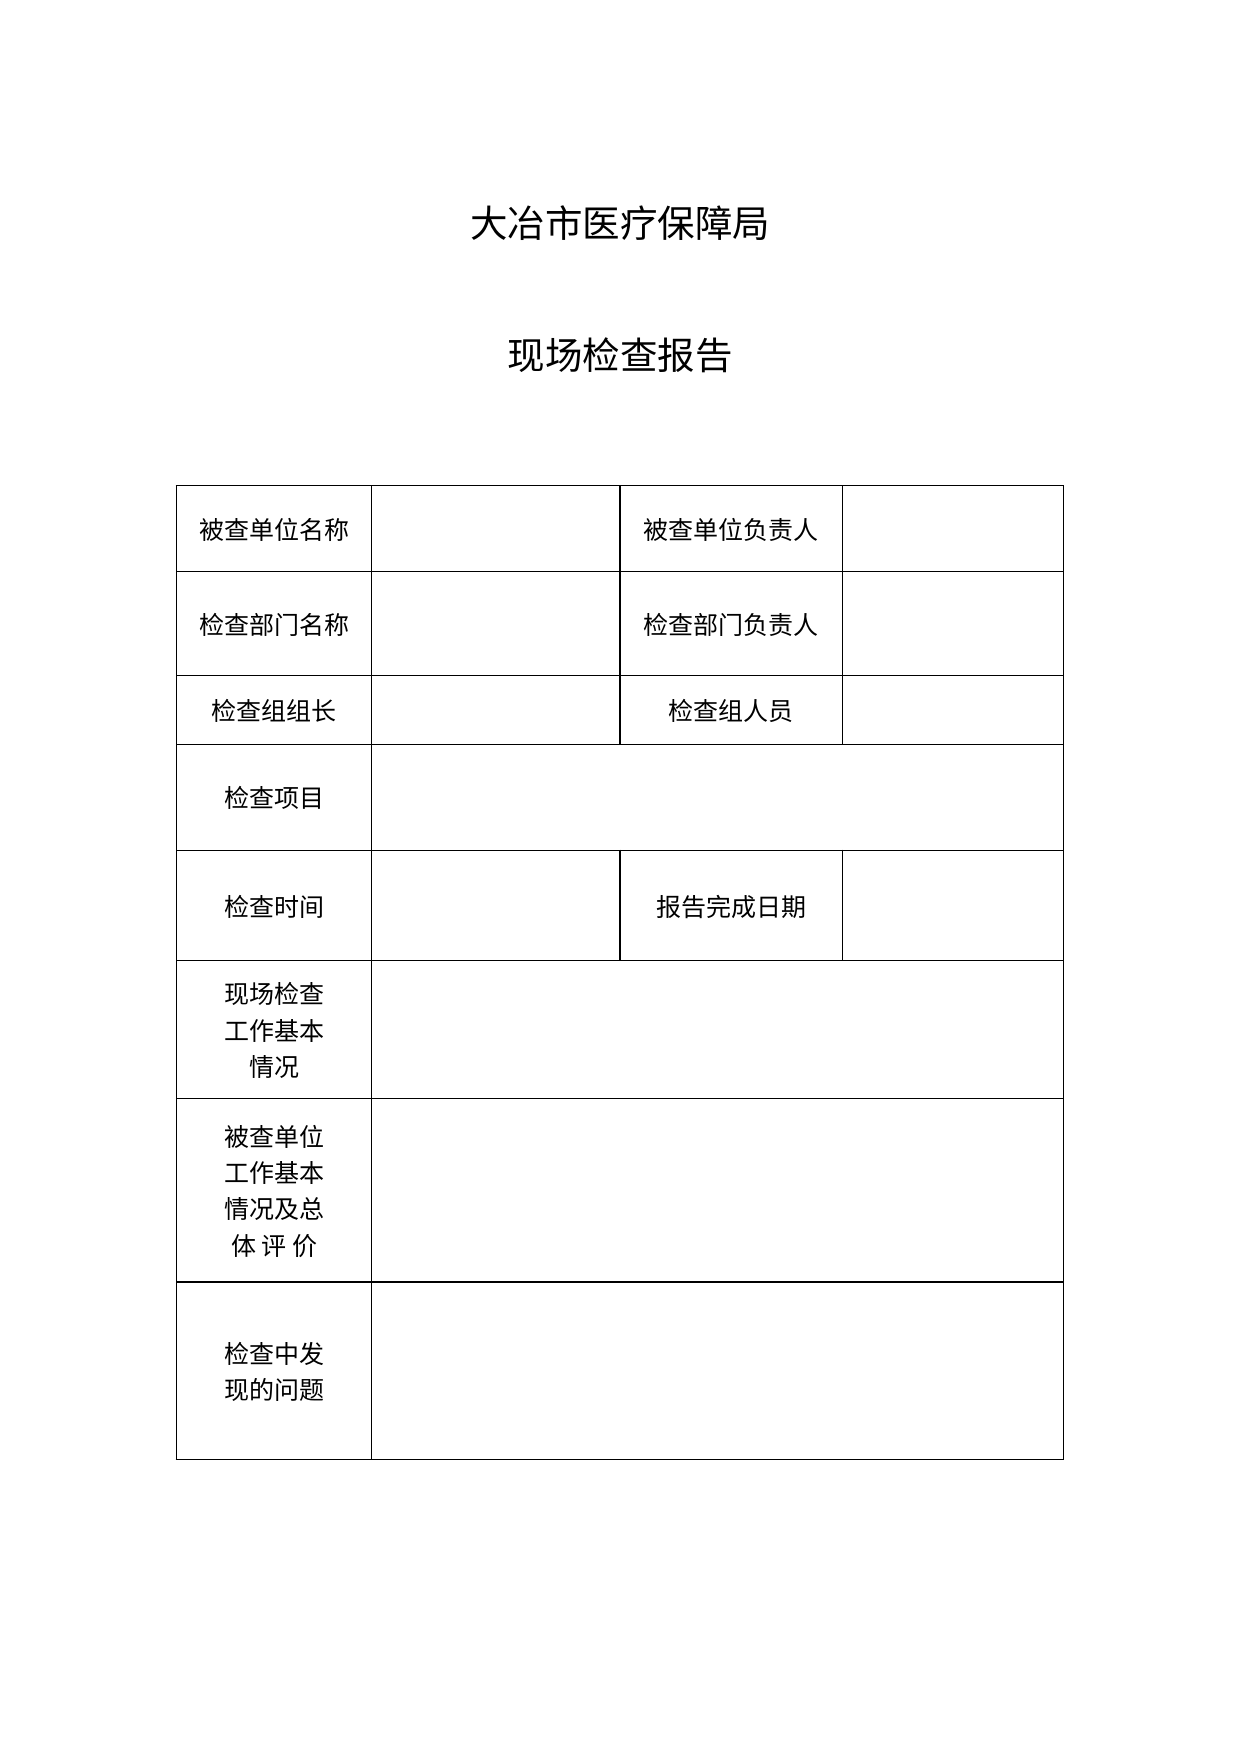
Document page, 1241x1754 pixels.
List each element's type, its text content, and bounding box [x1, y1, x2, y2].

table_header [372, 486, 619, 571]
table_header 被查单位负责人 [621, 486, 842, 571]
text 现场检查报告 [187, 321, 1053, 386]
table_cell [372, 572, 619, 675]
table_cell [843, 676, 1063, 744]
table_cell 被查单位 工作基本 情况及总 体 评 价 [177, 1099, 371, 1281]
table_header 被查单位名称 [177, 486, 371, 571]
table_cell 检查时间 [177, 851, 371, 960]
table_cell 现场检查 工作基本 情况 [177, 961, 371, 1098]
table_cell [372, 745, 1063, 849]
table_cell [843, 572, 1063, 675]
table_header [843, 486, 1063, 571]
table_cell [372, 961, 1063, 1098]
table_cell [372, 676, 619, 744]
table_cell 检查中发 现的问题 [177, 1283, 371, 1458]
table_cell 检查部门负责人 [621, 572, 842, 675]
table_cell [372, 1283, 1063, 1458]
table_cell [372, 851, 619, 960]
table_cell 检查部门名称 [177, 572, 371, 675]
table_cell [843, 851, 1063, 960]
table_cell 检查组组长 [177, 676, 371, 744]
text 大冶市医疗保障局 [187, 189, 1053, 254]
table_cell 检查项目 [177, 745, 371, 849]
table_cell 报告完成日期 [621, 851, 842, 960]
table_cell [372, 1099, 1063, 1281]
table_cell 检查组人员 [621, 676, 842, 744]
